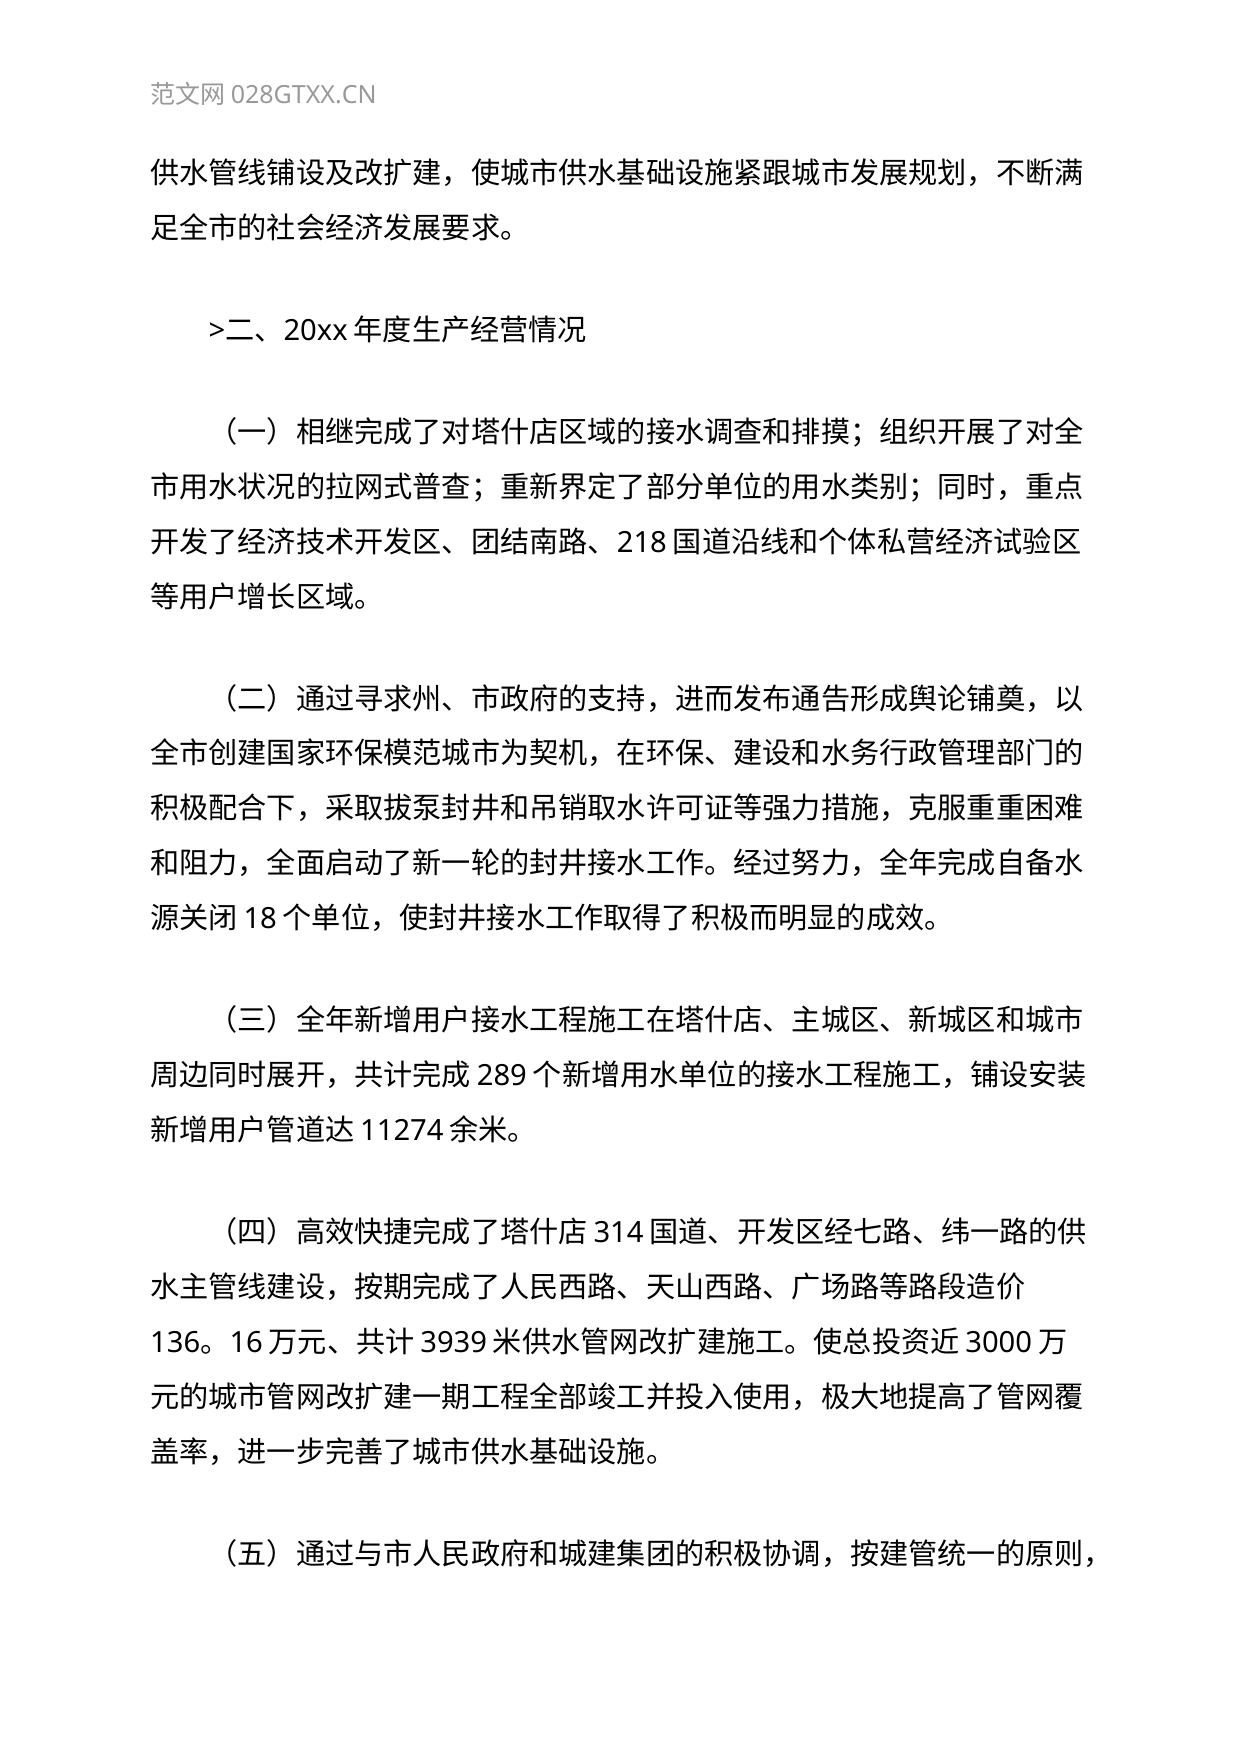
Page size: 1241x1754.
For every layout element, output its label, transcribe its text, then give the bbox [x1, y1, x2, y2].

text >二、20xx年度生产经营情况 [150, 307, 1090, 349]
text （一）相继完成了对塔什店区域的接水调查和排摸；组织开展了对全市用水状况的拉网式普查；重新界定了部分单位的用水类别；同时，重点开发了经济技术开发区、团结南路、218国道沿线和个体私营经济试验区等用户增长区域。 [150, 409, 1090, 616]
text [150, 1530, 1090, 1572]
text （二）通过寻求州、市政府的支持，进而发布通告形成舆论铺奠，以全市创建国家环保模范城市为契机，在环保、建设和水务行政管理部门的积极配合下，采取拔泵封井和吊销取水许可证等强力措施，克服重重困难和阻力，全面启动了新一轮的封井接水工作。经过努力，全年完成自备水源关闭18个单位，使封井接水工作取得了积极而明显的成效。 [150, 675, 1090, 937]
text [150, 150, 1090, 247]
text （四）高效快捷完成了塔什店314国道、开发区经七路、纬一路的供水主管线建设，按期完成了人民西路、天山西路、广场路等路段造价136。16万元、共计3939米供水管网改扩建施工。使总投资近3000万元的城市管网改扩建一期工程全部竣工并投入使用，极大地提高了管网覆盖率，进一步完善了城市供水基础设施。 [150, 1209, 1090, 1471]
text （三）全年新增用户接水工程施工在塔什店、主城区、新城区和城市周边同时展开，共计完成289个新增用水单位的接水工程施工，铺设安装新增用户管道达11274余米。 [150, 997, 1090, 1149]
